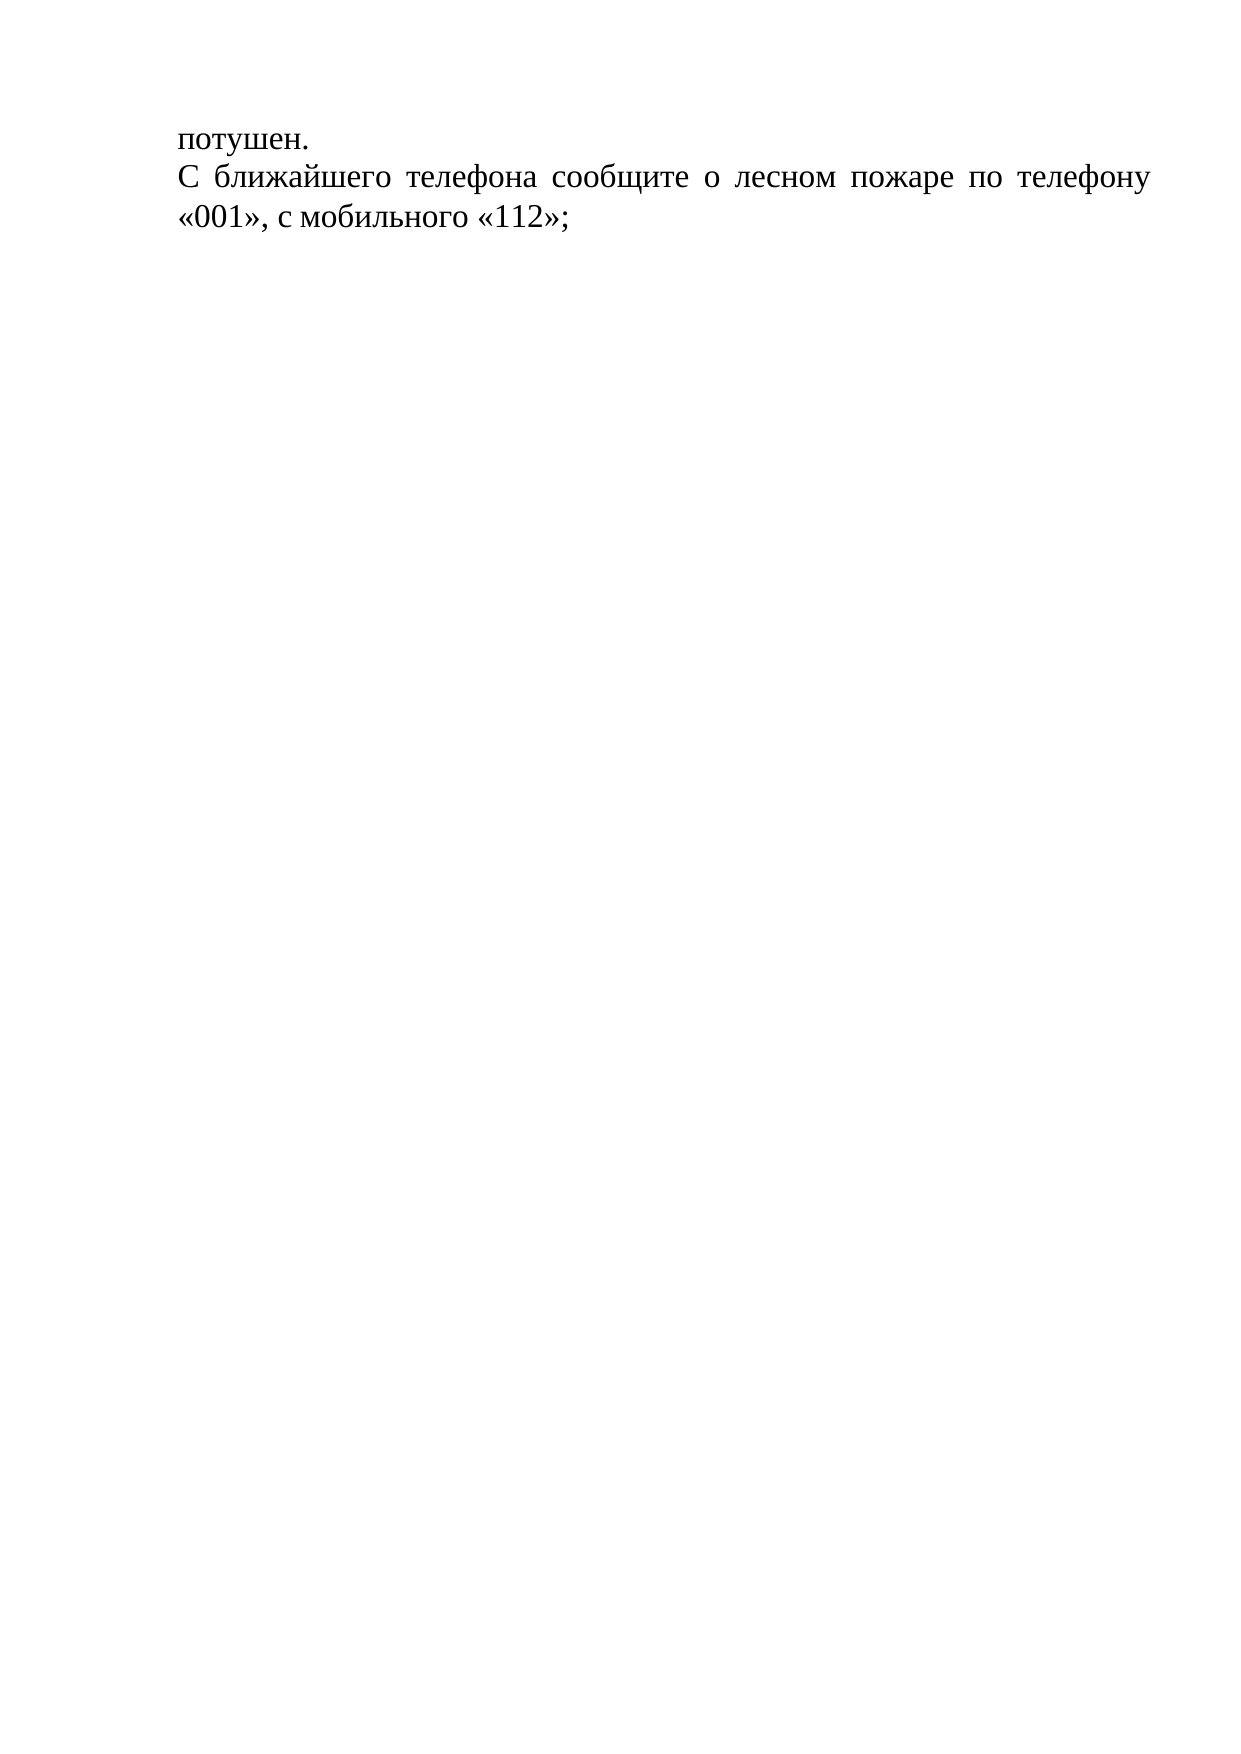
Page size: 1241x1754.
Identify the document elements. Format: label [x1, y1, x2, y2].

text [177, 118, 1152, 236]
